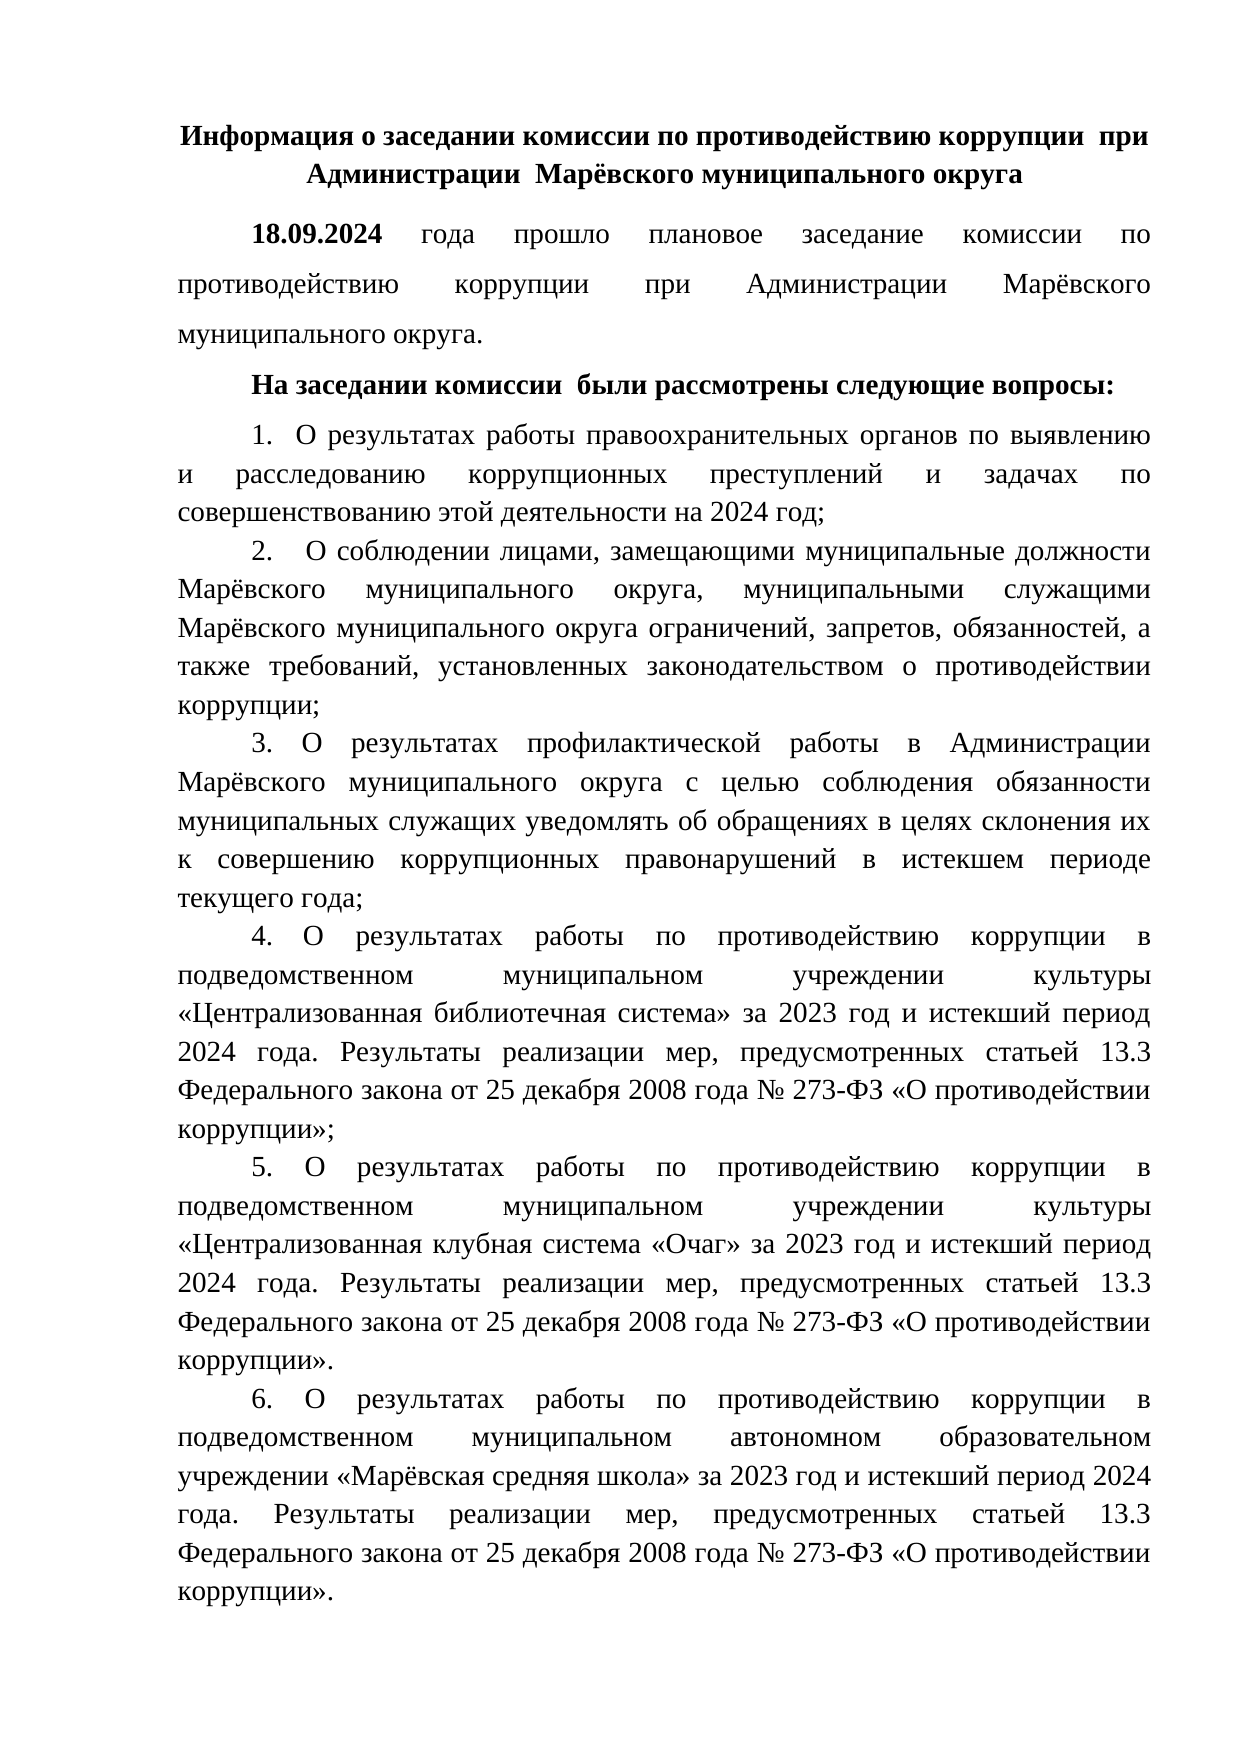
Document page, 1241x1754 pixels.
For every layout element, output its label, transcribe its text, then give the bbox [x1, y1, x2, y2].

text 1. О результатах работы правоохранительных органов по выявлению и расследованию коррупционных преступлений и задачах по совершенствованию этой деятельности на 2024 год; [177, 417, 1152, 528]
text 6. О результатах работы по противодействию коррупции в подведомственном муниципальном автономном образовательном учреждении «Марёвская средняя школа» за 2023 год и истекший период 2024 года. Результаты реализации мер, предусмотренных статьей 13.3 Федерального закона от 25 декабря 2008 года № 273-ФЗ «О противодействии коррупции». [177, 1381, 1152, 1607]
text 5. О результатах работы по противодействию коррупции в подведомственном муниципальном учреждении культуры «Централизованная клубная система «Очаг» за 2023 год и истекший период 2024 года. Результаты реализации мер, предусмотренных статьей 13.3 Федерального закона от 25 декабря 2008 года № 273-ФЗ «О противодействии коррупции». [177, 1149, 1152, 1376]
text 18.09.2024 года прошло плановое заседание комиссии по противодействию коррупции при Администрации Марёвского муниципального округа. [177, 216, 1152, 350]
text 4. О результатах работы по противодействию коррупции в подведомственном муниципальном учреждении культуры «Централизованная библиотечная система» за 2023 год и истекший период 2024 года. Результаты реализации мер, предусмотренных статьей 13.3 Федерального закона от 25 декабря 2008 года № 273-ФЗ «О противодействии коррупции»; [177, 918, 1152, 1144]
text 3. О результатах профилактической работы в Администрации Марёвского муниципального округа с целью соблюдения обязанности муниципальных служащих уведомлять об обращениях в целях склонения их к совершению коррупционных правонарушений в истекшем периоде текущего года; [177, 726, 1152, 913]
text Информация о заседании комиссии по противодействию коррупции при Администрации Марёвского муниципального округа [177, 118, 1152, 190]
text На заседании комиссии были рассмотрены следующие вопросы: [177, 367, 1152, 401]
text 2. О соблюдении лицами, замещающими муниципальные должности Марёвского муниципального округа, муниципальными служащими Марёвского муниципального округа ограничений, запретов, обязанностей, а также требований, установленных законодательством о противодействии коррупции; [177, 533, 1152, 721]
